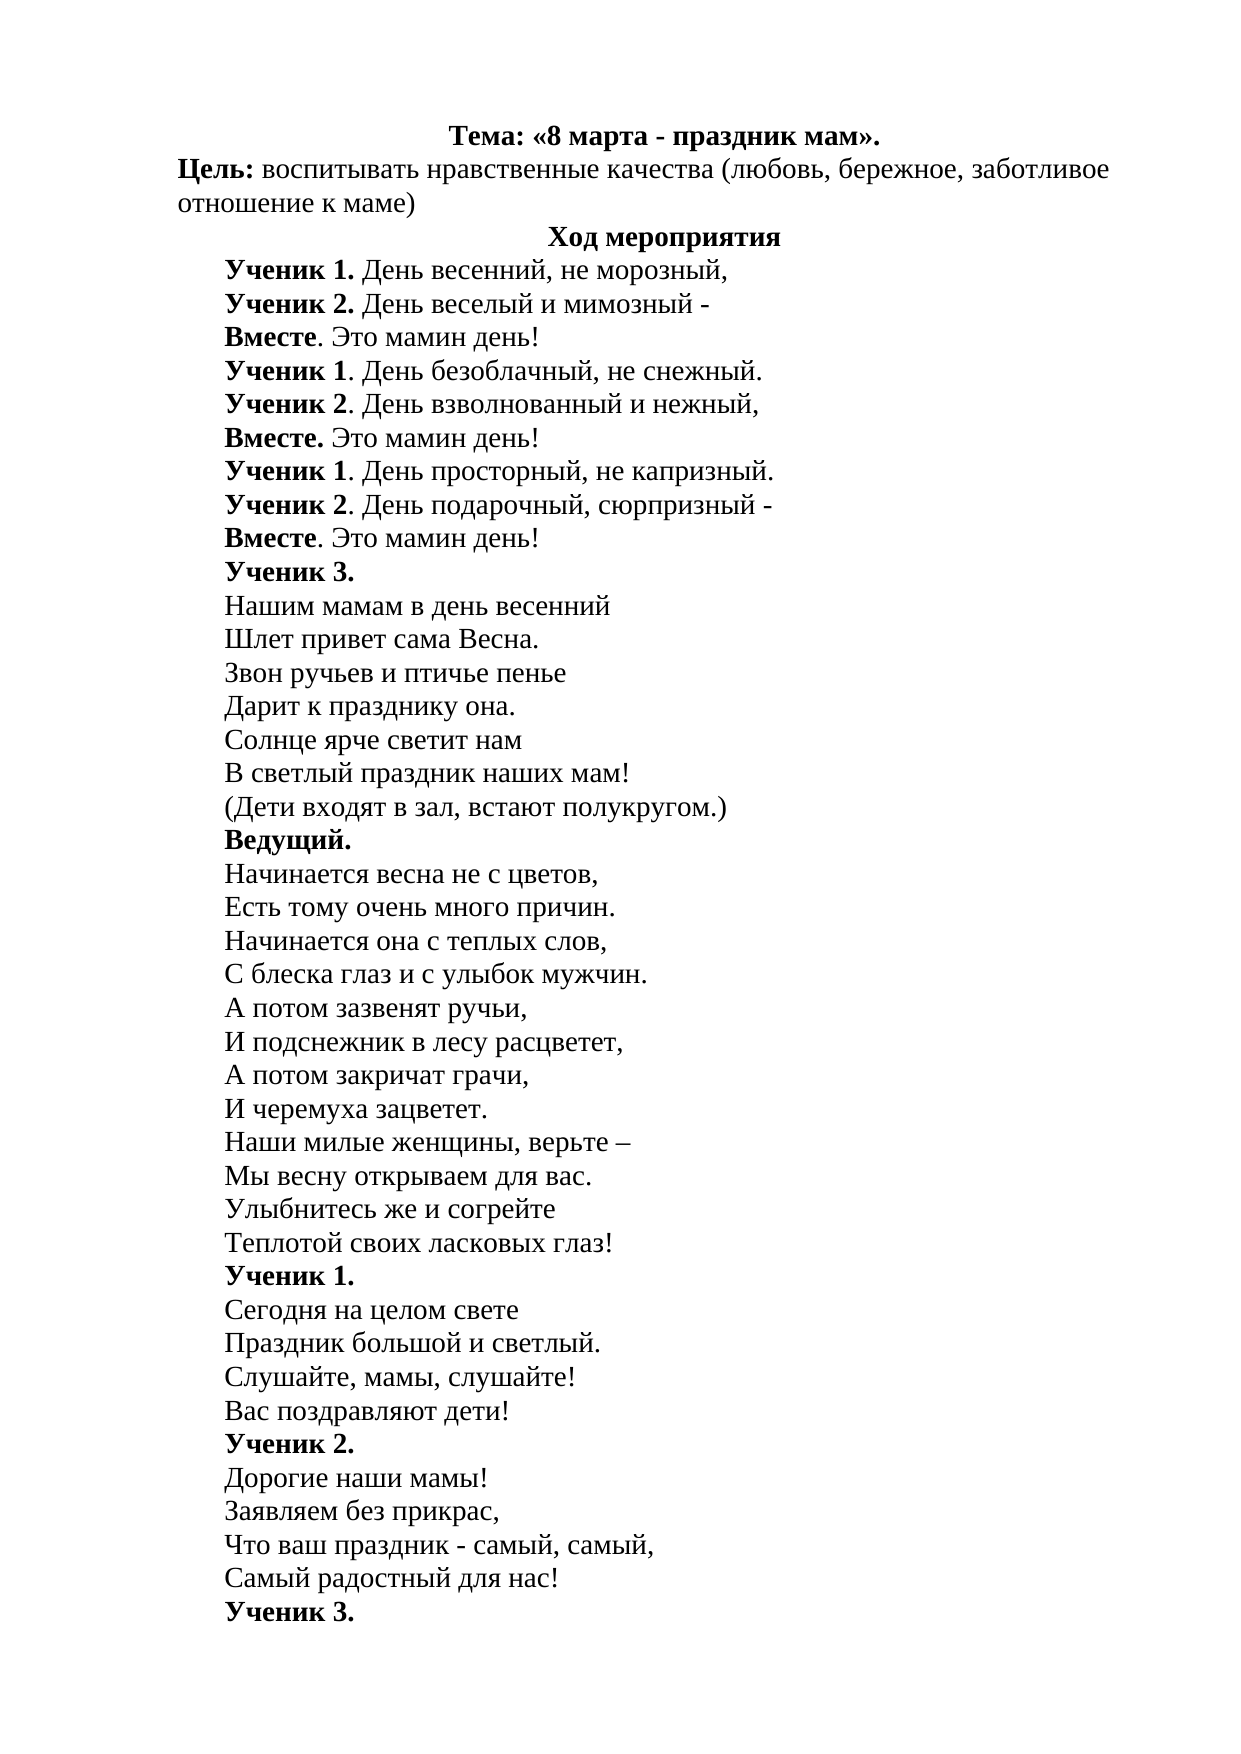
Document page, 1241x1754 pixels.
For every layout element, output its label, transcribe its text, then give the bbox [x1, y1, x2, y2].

text Вместе. Это мамин день! [177, 420, 1152, 453]
text Ученик 1. День весенний, не морозный, [177, 252, 1152, 286]
text Что ваш праздник - самый, самый, [177, 1527, 1152, 1560]
text Звон ручьев и птичье пенье [177, 655, 1152, 688]
text Сегодня на целом свете [177, 1292, 1152, 1326]
text Вас поздравляют дети! [177, 1393, 1152, 1426]
text Нашим мамам в день весенний [177, 588, 1152, 621]
text Дарит к празднику она. [177, 688, 1152, 722]
text Шлет привет сама Весна. [177, 621, 1152, 655]
text Ученик 1. День безоблачный, не снежный. [177, 353, 1152, 386]
text Ученик 2. День веселый и мимозный - [177, 286, 1152, 319]
text Теплотой своих ласковых глаз! [177, 1225, 1152, 1258]
text (Дети входят в зал, встают полукругом.) [177, 789, 1152, 822]
text А потом зазвенят ручьи, [177, 990, 1152, 1024]
text Начинается весна не с цветов, [177, 856, 1152, 889]
text Ученик 2. День взволнованный и нежный, [177, 386, 1152, 420]
text Вместе. Это мамин день! [177, 521, 1152, 554]
text И подснежник в лесу расцветет, [177, 1024, 1152, 1057]
text Вместе. Это мамин день! [177, 319, 1152, 353]
text Мы весну открываем для вас. [177, 1158, 1152, 1191]
text Слушайте, мамы, слушайте! [177, 1359, 1152, 1393]
text Ведущий. [177, 822, 1152, 856]
text Улыбнитесь же и согрейте [177, 1191, 1152, 1225]
text Дорогие наши мамы! [177, 1460, 1152, 1493]
text Цель: воспитывать нравственные качества (любовь, бережное, заботливое отношение к маме) [416, 152, 1152, 219]
text Начинается она с теплых слов, [177, 923, 1152, 957]
text Тема: «8 марта - праздник мам». [177, 118, 1152, 152]
text Ученик 2. День подарочный, сюрпризный - [177, 487, 1152, 521]
text Ход мероприятия [177, 219, 1152, 252]
text Ученик 3. [177, 1594, 1152, 1627]
text Заявляем без прикрас, [177, 1493, 1152, 1527]
text Ученик 3. [177, 554, 1152, 588]
text А потом закричат грачи, [177, 1057, 1152, 1091]
text Солнце ярче светит нам [177, 722, 1152, 755]
text Наши милые женщины, верьте – [177, 1124, 1152, 1158]
text Ученик 1. День просторный, не капризный. [177, 453, 1152, 487]
text И черемуха зацветет. [177, 1091, 1152, 1124]
text Ученик 1. [177, 1258, 1152, 1292]
text С блеска глаз и с улыбок мужчин. [177, 957, 1152, 990]
text Самый радостный для нас! [177, 1560, 1152, 1594]
text Ученик 2. [177, 1426, 1152, 1460]
text Праздник большой и светлый. [177, 1326, 1152, 1359]
text В светлый праздник наших мам! [177, 755, 1152, 789]
text Есть тому очень много причин. [177, 889, 1152, 923]
